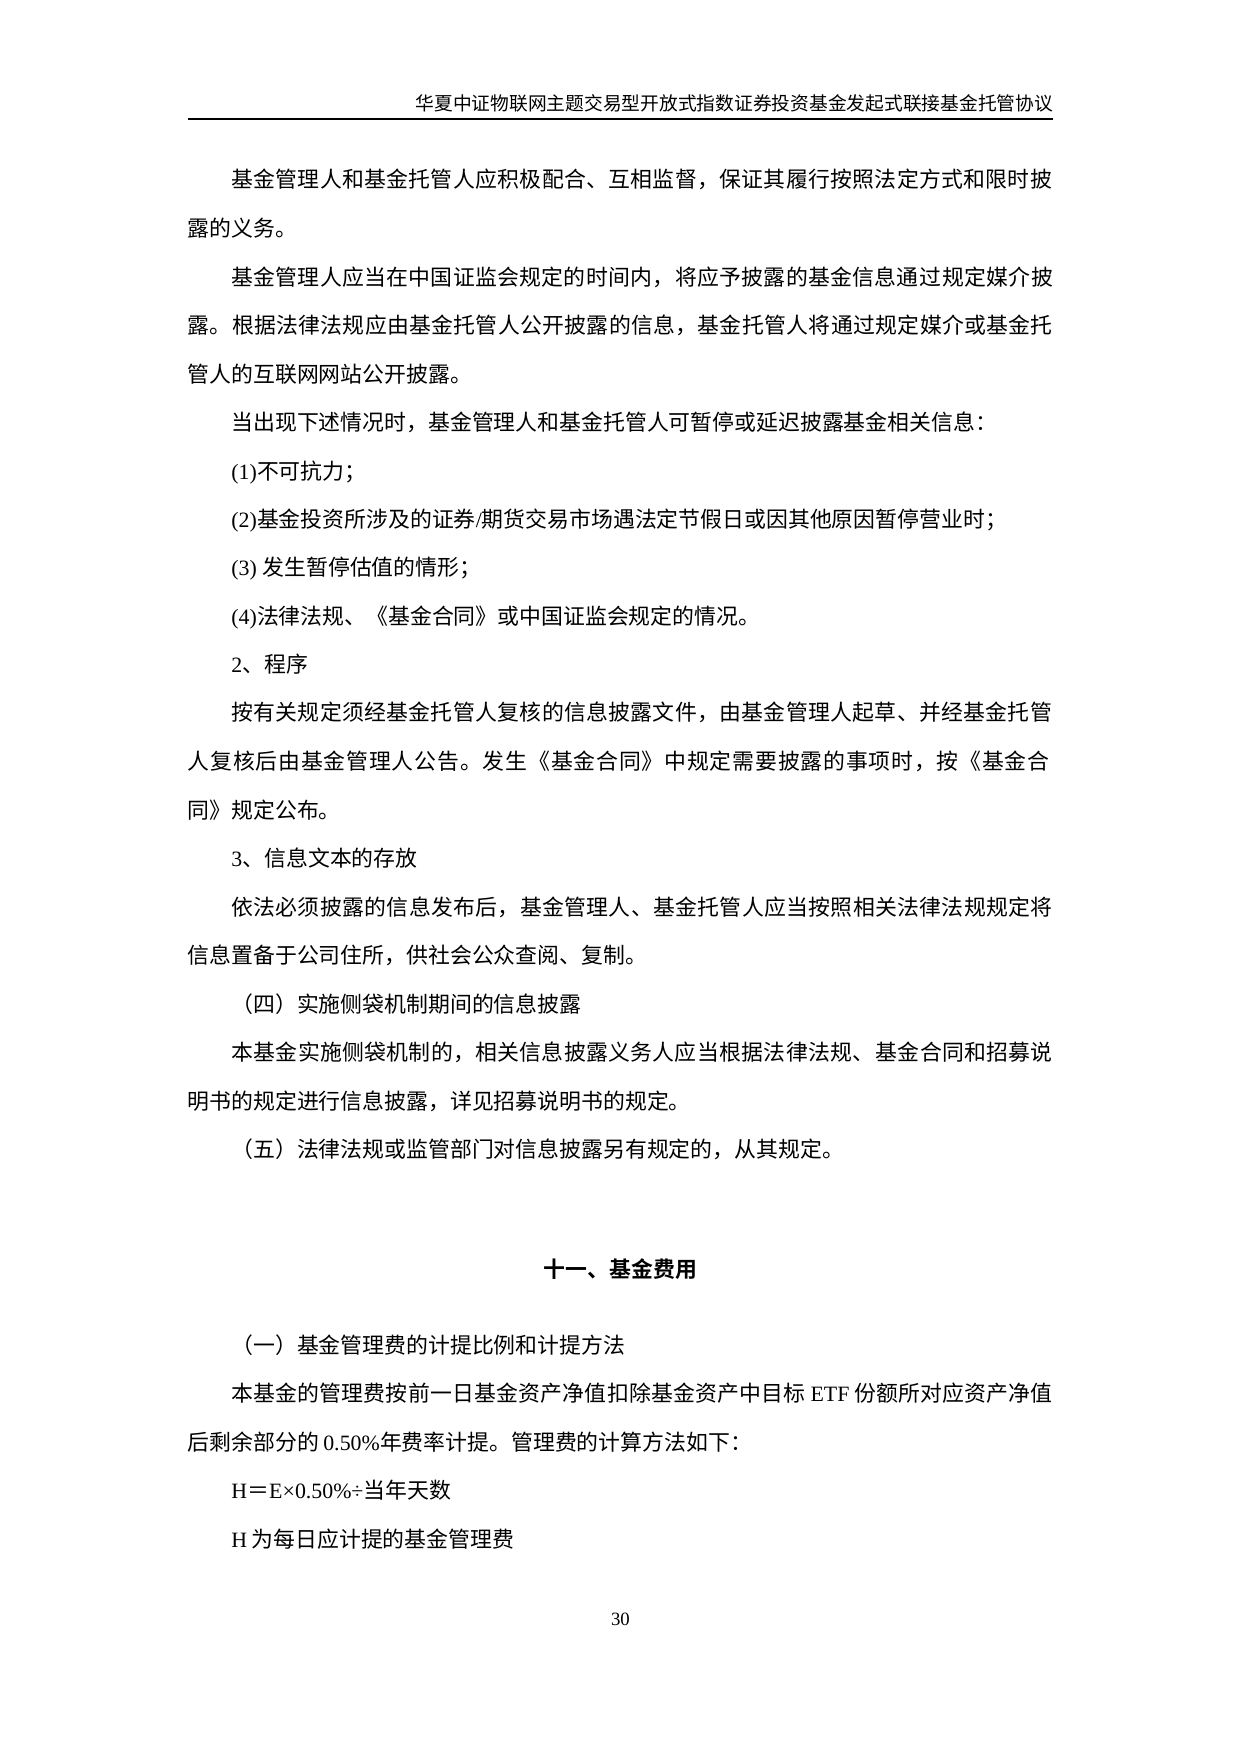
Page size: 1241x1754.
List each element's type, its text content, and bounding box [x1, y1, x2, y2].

subtitle 十一、基金费用 [187, 1252, 1053, 1284]
text （五）法律法规或监管部门对信息披露另有规定的，从其规定。 [187, 1132, 1053, 1164]
text (4)法律法规、《基金合同》或中国证监会规定的情况。 [187, 598, 1053, 631]
text 按有关规定须经基金托管人复核的信息披露文件，由基金管理人起草、并经基金托管人复核后由基金管理人公告。发生《基金合同》中规定需要披露的事项时，按《基金合同》规定公布。 [187, 695, 1053, 825]
text 3、信息文本的存放 [187, 841, 1053, 873]
text (1)不可抗力； [187, 453, 1053, 486]
text 基金管理人和基金托管人应积极配合、互相监督，保证其履行按照法定方式和限时披露的义务。 [187, 162, 1053, 243]
text (2)基金投资所涉及的证券/期货交易市场遇法定节假日或因其他原因暂停营业时； [187, 502, 1053, 534]
text 本基金的管理费按前一日基金资产净值扣除基金资产中目标ETF份额所对应资产净值后剩余部分的0.50%年费率计提。管理费的计算方法如下： [187, 1376, 1053, 1457]
text H为每日应计提的基金管理费 [187, 1521, 1053, 1554]
text 2、程序 [187, 647, 1053, 679]
text 本基金实施侧袋机制的，相关信息披露义务人应当根据法律法规、基金合同和招募说明书的规定进行信息披露，详见招募说明书的规定。 [187, 1034, 1053, 1116]
text 当出现下述情况时，基金管理人和基金托管人可暂停或延迟披露基金相关信息： [187, 405, 1053, 437]
text （一）基金管理费的计提比例和计提方法 [187, 1327, 1053, 1360]
text 依法必须披露的信息发布后，基金管理人、基金托管人应当按照相关法律法规规定将信息置备于公司住所，供社会公众查阅、复制。 [187, 889, 1053, 970]
text （四）实施侧袋机制期间的信息披露 [187, 986, 1053, 1019]
text (3) 发生暂停估值的情形； [187, 550, 1053, 582]
text H＝E×0.50%÷当年天数 [187, 1473, 1053, 1505]
text 基金管理人应当在中国证监会规定的时间内，将应予披露的基金信息通过规定媒介披露。根据法律法规应由基金托管人公开披露的信息，基金托管人将通过规定媒介或基金托管人的互联网网站公开披露。 [187, 259, 1053, 389]
